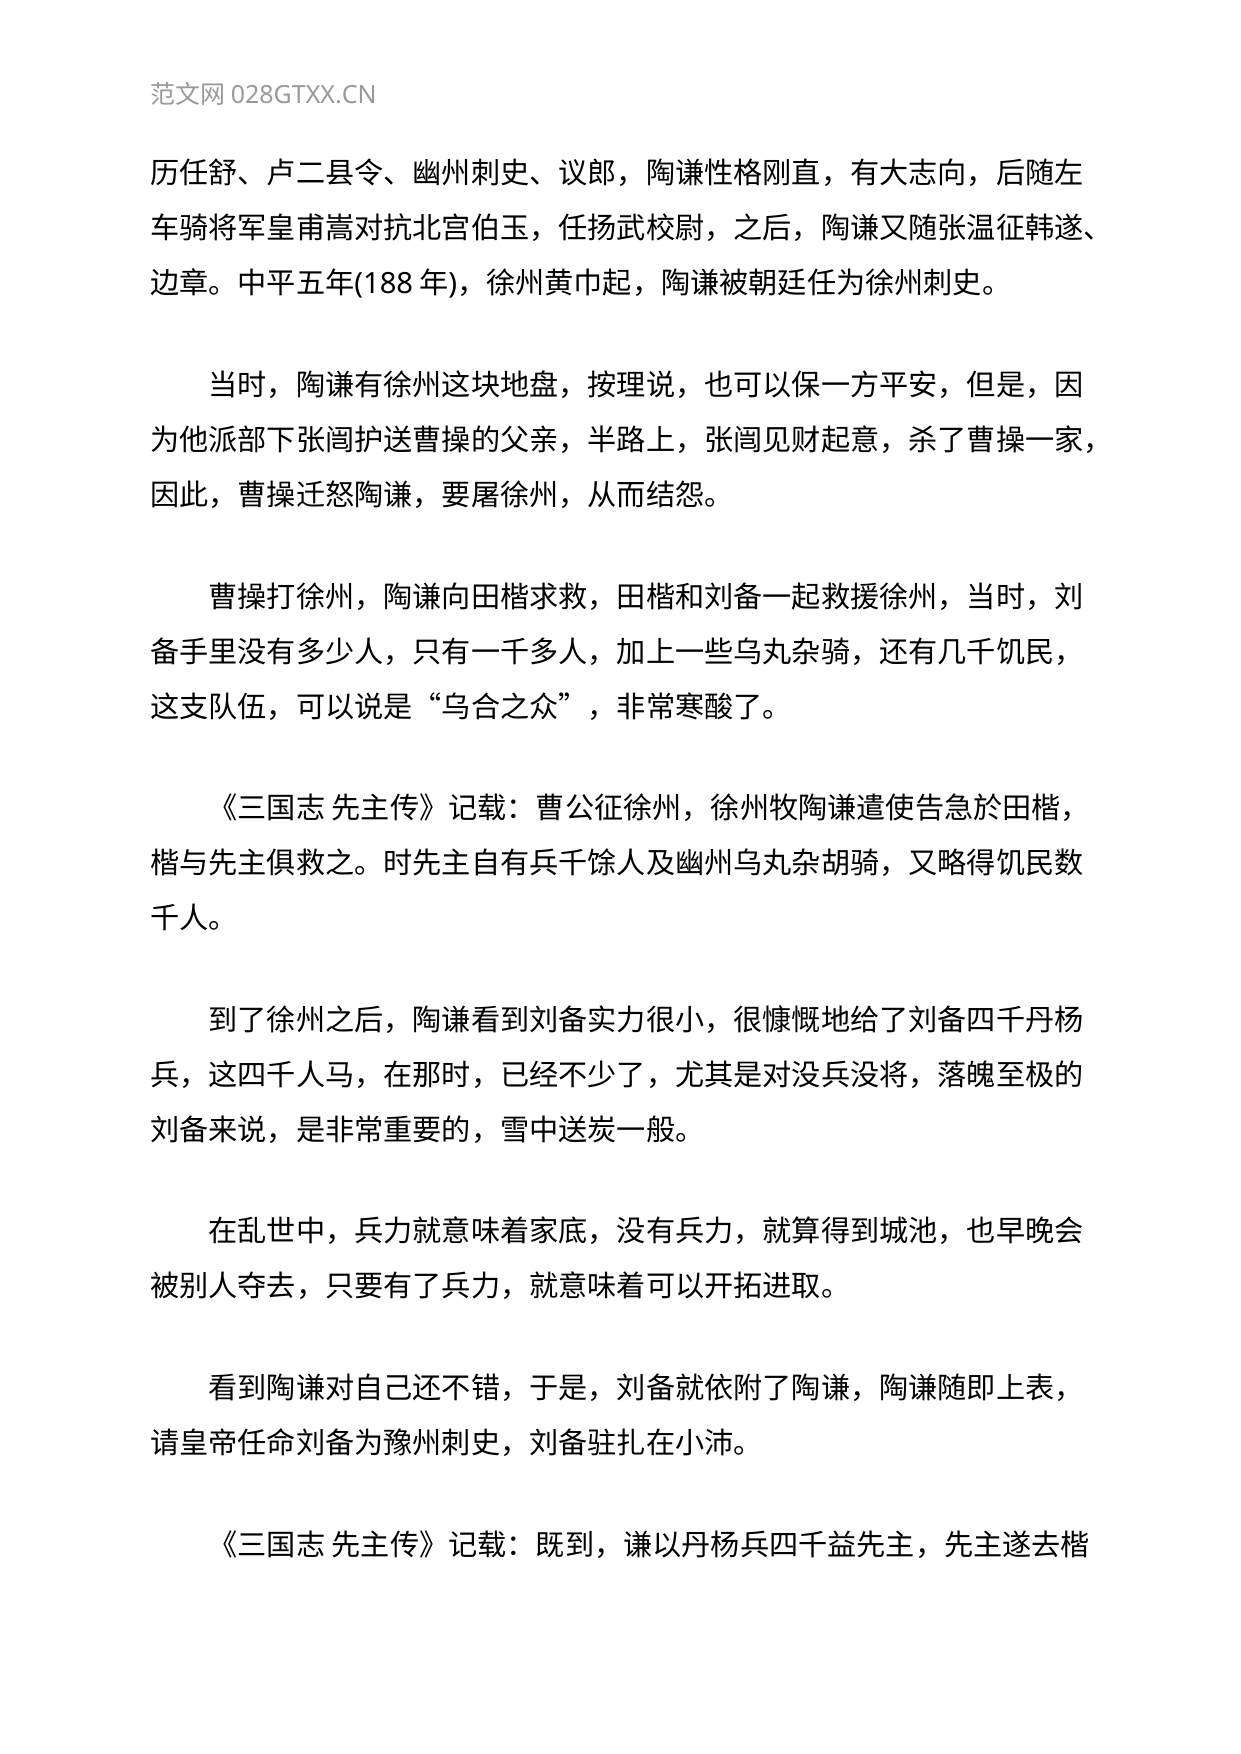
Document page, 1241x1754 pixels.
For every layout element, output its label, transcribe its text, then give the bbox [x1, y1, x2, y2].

text 看到陶谦对自己还不错，于是，刘备就依附了陶谦，陶谦随即上表，请皇帝任命刘备为豫州刺史，刘备驻扎在小沛。 [150, 1365, 1090, 1462]
text 到了徐州之后，陶谦看到刘备实力很小，很慷慨地给了刘备四千丹杨兵，这四千人马，在那时，已经不少了，尤其是对没兵没将，落魄至极的刘备来说，是非常重要的，雪中送炭一般。 [150, 996, 1090, 1148]
text 在乱世中，兵力就意味着家底，没有兵力，就算得到城池，也早晚会被别人夺去，只要有了兵力，就意味着可以开拓进取。 [150, 1208, 1090, 1305]
text 曹操打徐州，陶谦向田楷求救，田楷和刘备一起救援徐州，当时，刘备手里没有多少人，只有一千多人，加上一些乌丸杂骑，还有几千饥民，这支队伍，可以说是“乌合之众”，非常寒酸了。 [150, 573, 1090, 725]
text 《三国志 先主传》记载：曹公征徐州，徐州牧陶谦遣使告急於田楷，楷与先主俱救之。时先主自有兵千馀人及幽州乌丸杂胡骑，又略得饥民数千人。 [150, 785, 1090, 937]
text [150, 150, 1090, 302]
text 当时，陶谦有徐州这块地盘，按理说，也可以保一方平安，但是，因为他派部下张闿护送曹操的父亲，半路上，张闿见财起意，杀了曹操一家，因此，曹操迁怒陶谦，要屠徐州，从而结怨。 [150, 362, 1090, 514]
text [150, 1521, 1090, 1564]
